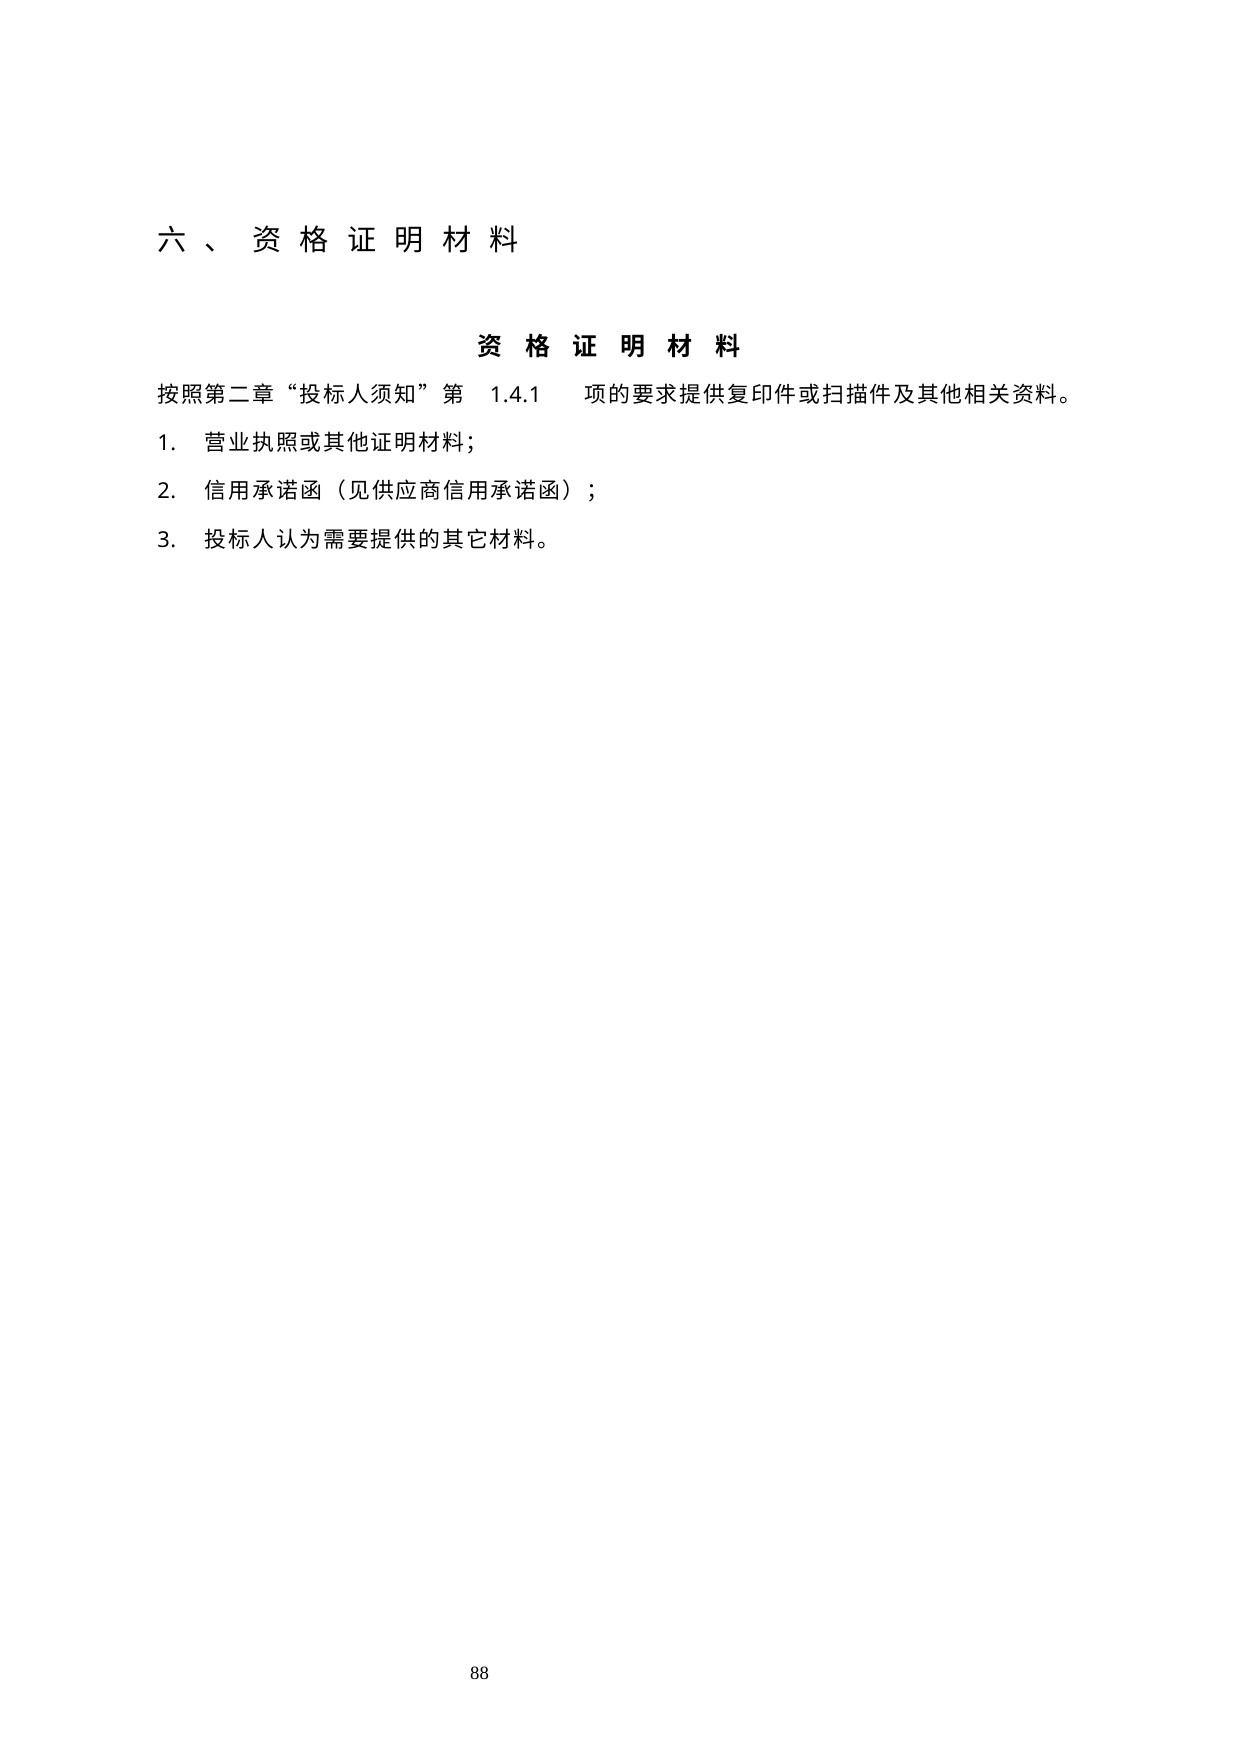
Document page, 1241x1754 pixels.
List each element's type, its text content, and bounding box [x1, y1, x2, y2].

text 1.营业执照或其他证明材料； [157, 417, 1083, 466]
text 资格证明材料 [157, 320, 1083, 369]
text 3.投标人认为需要提供的其它材料。 [157, 514, 1083, 563]
text 2.信用承诺函（见供应商信用承诺函）； [157, 466, 1083, 514]
subtitle 六、资格证明材料 [157, 214, 1083, 262]
text 按照第二章“投标人须知”第1.4.1项的要求提供复印件或扫描件及其他相关资料。 [157, 369, 1083, 417]
